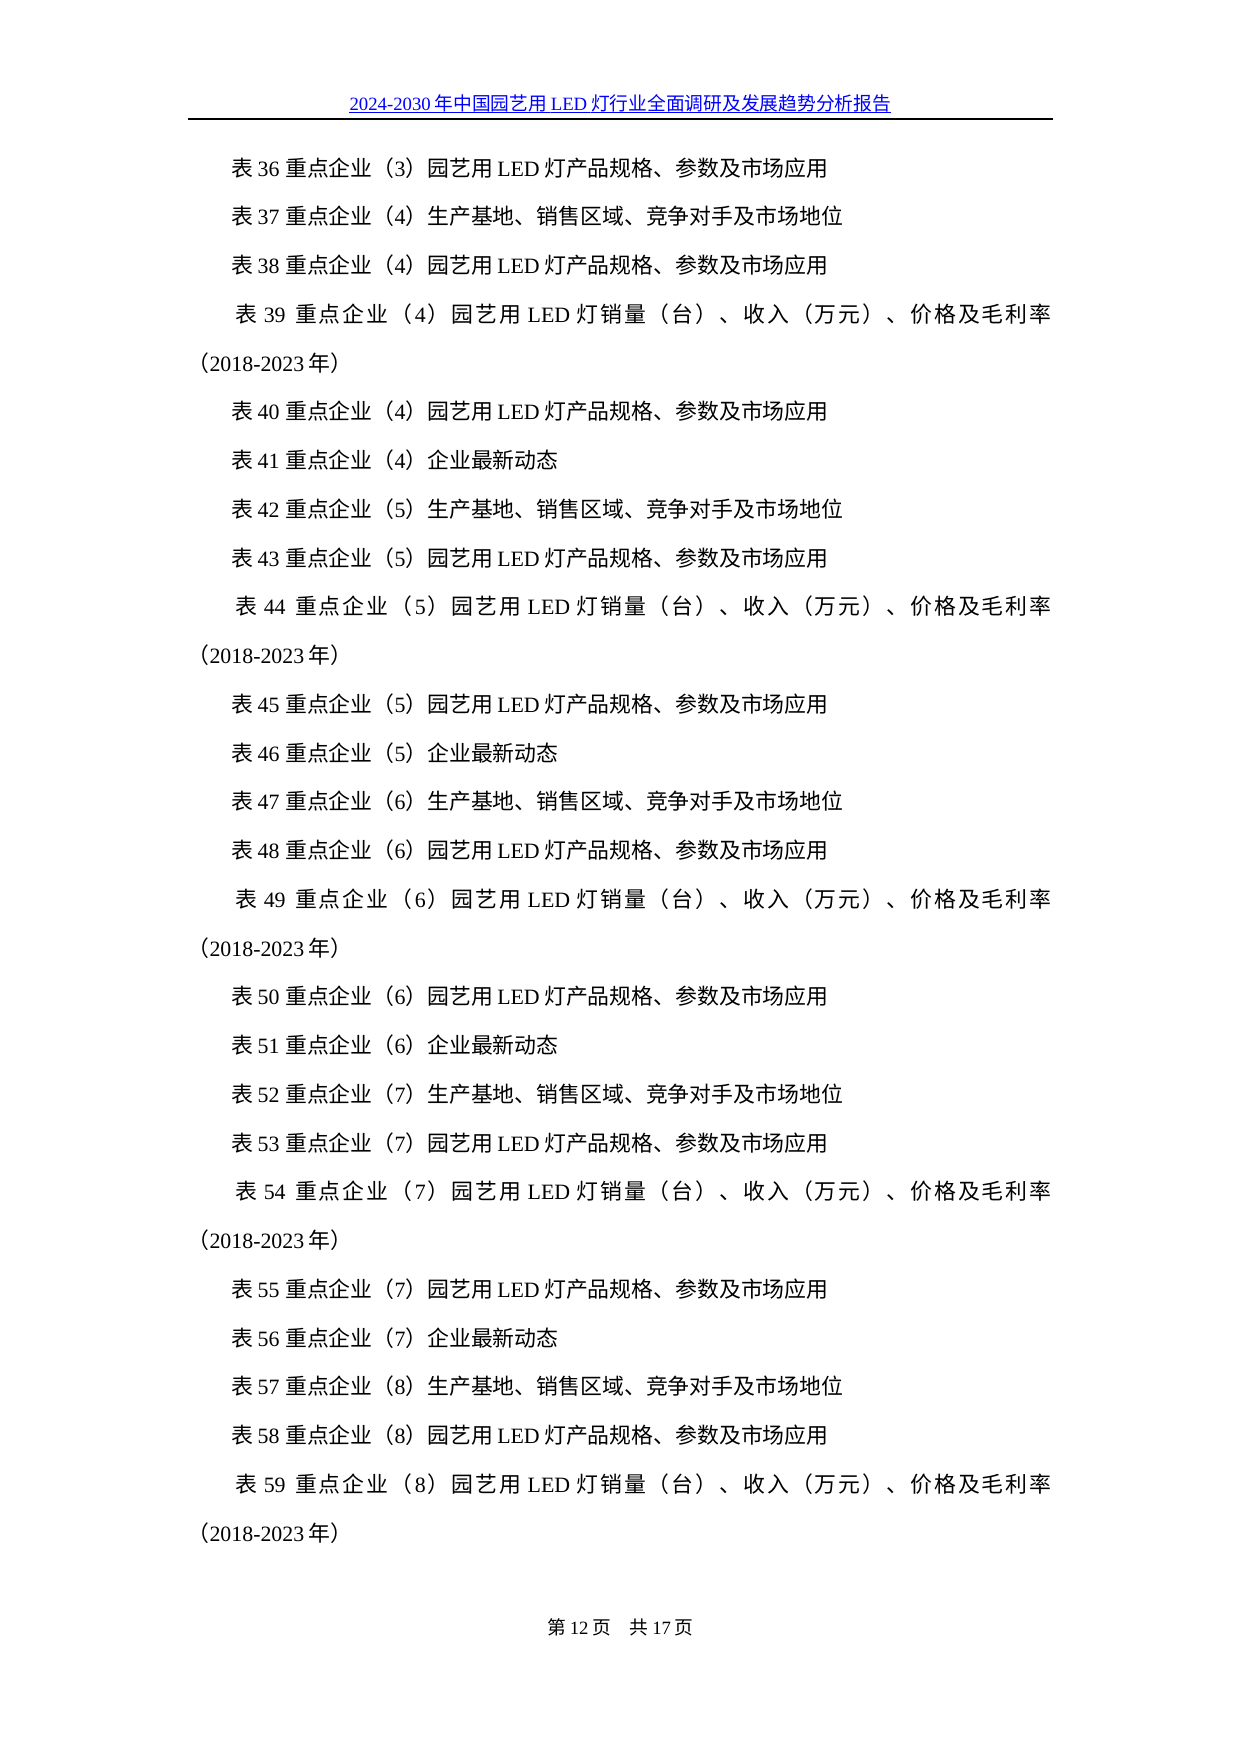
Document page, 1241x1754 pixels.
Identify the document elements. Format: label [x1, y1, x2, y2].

text [187, 150, 1053, 1548]
